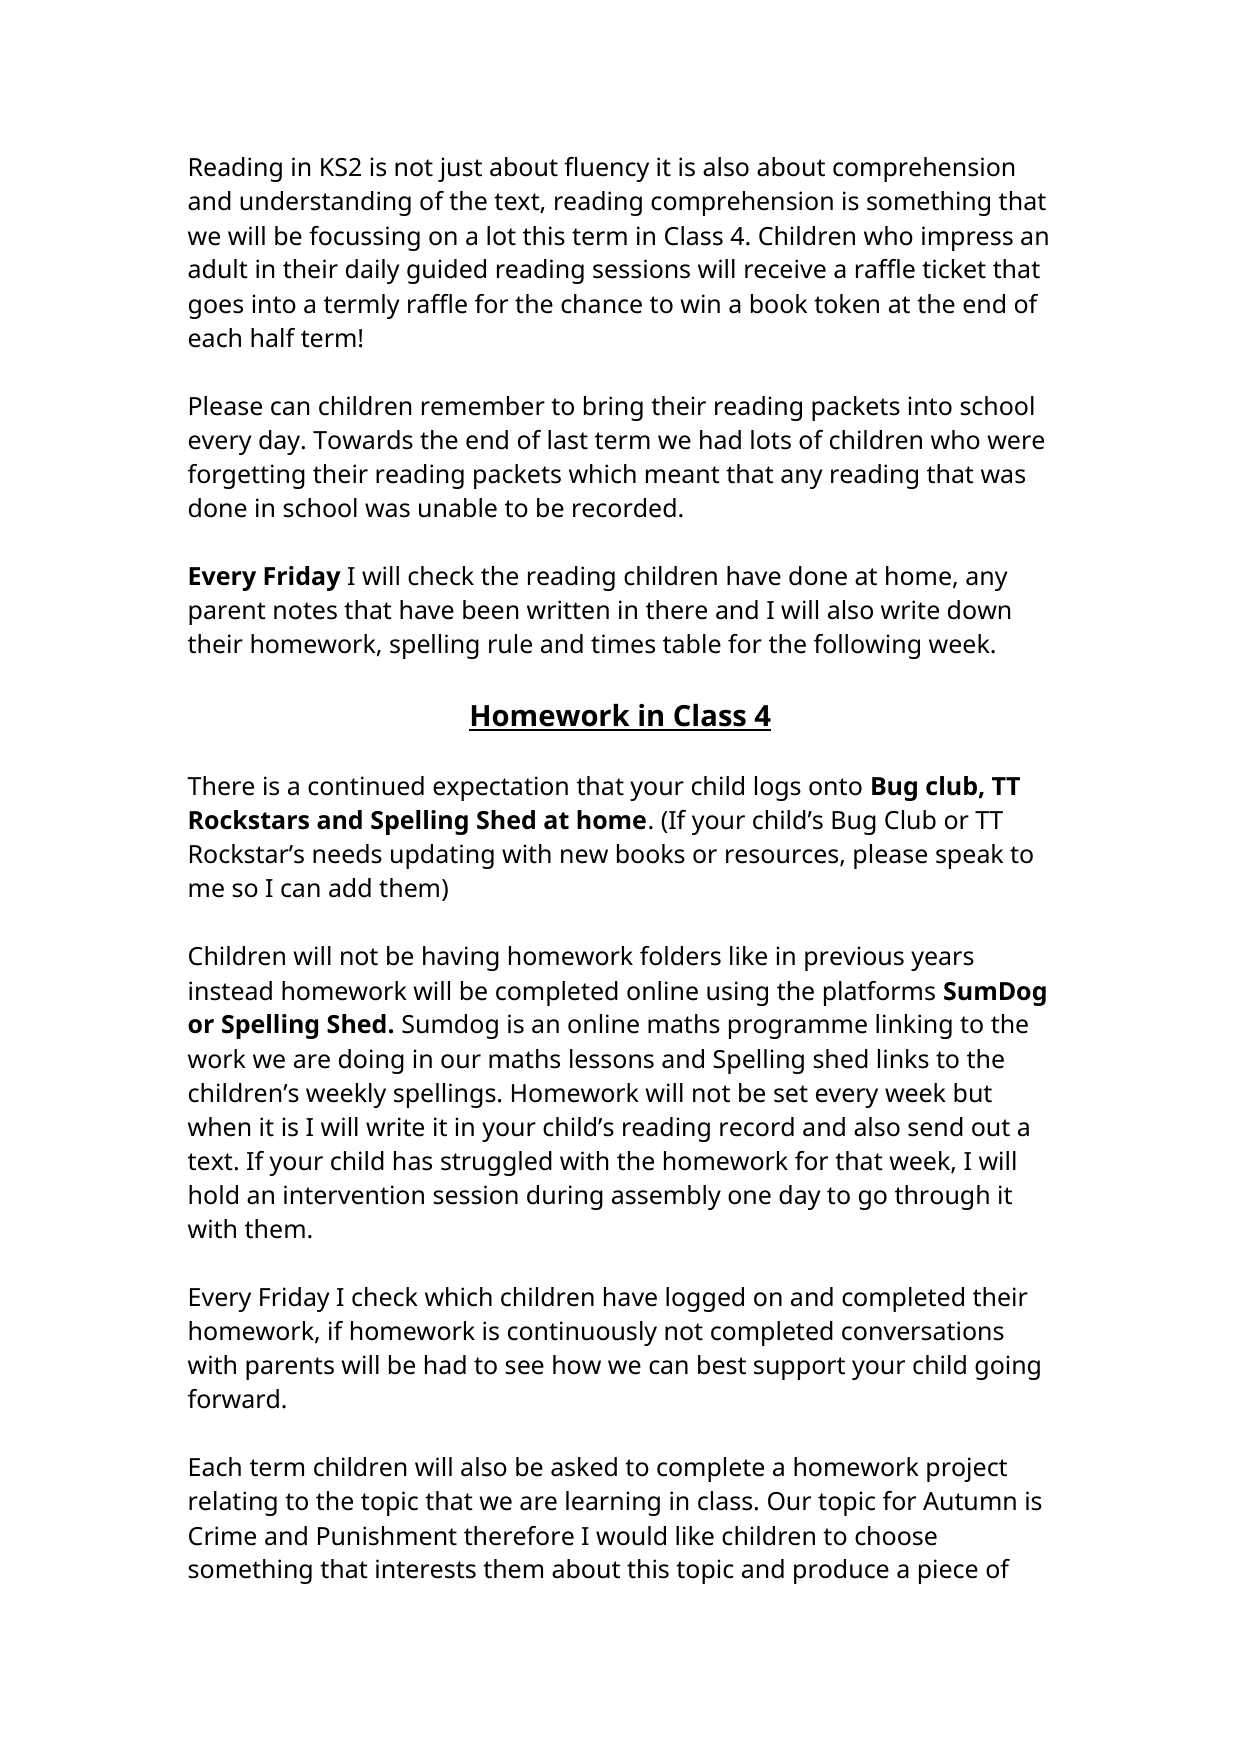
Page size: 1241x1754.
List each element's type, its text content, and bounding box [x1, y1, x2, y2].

text Children will not be having homework folders like in previous years instead homework will be completed online using the platforms SumDog or Spelling Shed. Sumdog is an online maths programme linking to the work we are doing in our maths lessons and Spelling shed links to the children’s weekly spellings. Homework will not be set every week but when it is I will write it in your child’s reading record and also send out a text. If your child has struggled with the homework for that week, I will hold an intervention session during assembly one day to go through it with them. [187, 939, 1053, 1246]
text Homework in Class 4 [187, 695, 1053, 735]
text Every Friday I will check the reading children have done at home, any parent notes that have been written in there and I will also write down their homework, spelling rule and times table for the following week. [187, 559, 1053, 661]
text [187, 1450, 1053, 1586]
text Every Friday I check which children have logged on and completed their homework, if homework is continuously not completed conversations with parents will be had to see how we can best support your child going forward. [187, 1280, 1053, 1416]
text Please can children remember to bring their reading packets into school every day. Towards the end of last term we had lots of children who were forgetting their reading packets which meant that any reading that was done in school was unable to be recorded. [187, 388, 1053, 525]
text Reading in KS2 is not just about fluency it is also about comprehension and understanding of the text, reading comprehension is something that we will be focussing on a lot this term in Class 4. Children who impress an adult in their daily guided reading sessions will receive a raffle ticket that goes into a termly raffle for the chance to win a book token at the end of each half term! [187, 150, 1053, 354]
text There is a continued expectation that your child logs onto Bug club, TT Rockstars and Spelling Shed at home. (If your child’s Bug Club or TT Rockstar’s needs updating with new books or resources, please speak to me so I can add them) [187, 769, 1053, 905]
